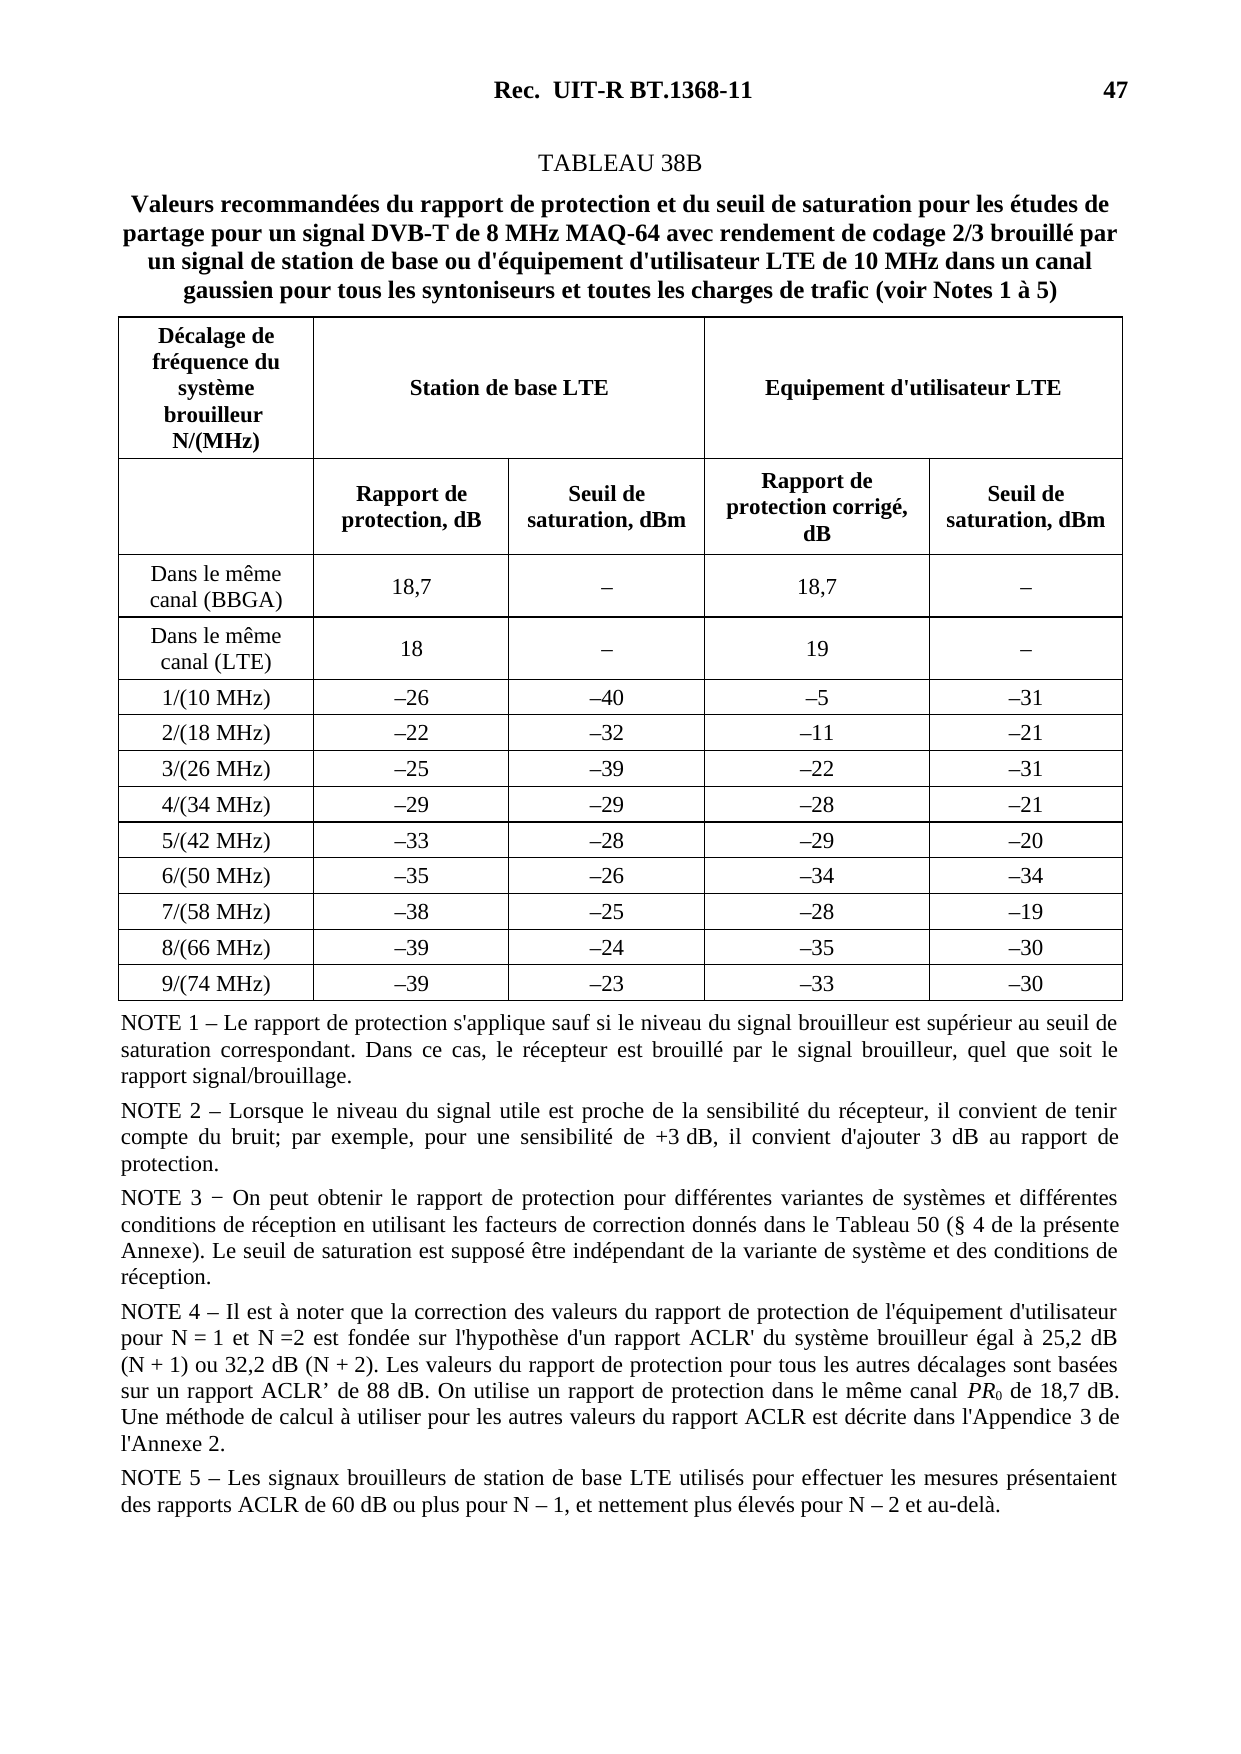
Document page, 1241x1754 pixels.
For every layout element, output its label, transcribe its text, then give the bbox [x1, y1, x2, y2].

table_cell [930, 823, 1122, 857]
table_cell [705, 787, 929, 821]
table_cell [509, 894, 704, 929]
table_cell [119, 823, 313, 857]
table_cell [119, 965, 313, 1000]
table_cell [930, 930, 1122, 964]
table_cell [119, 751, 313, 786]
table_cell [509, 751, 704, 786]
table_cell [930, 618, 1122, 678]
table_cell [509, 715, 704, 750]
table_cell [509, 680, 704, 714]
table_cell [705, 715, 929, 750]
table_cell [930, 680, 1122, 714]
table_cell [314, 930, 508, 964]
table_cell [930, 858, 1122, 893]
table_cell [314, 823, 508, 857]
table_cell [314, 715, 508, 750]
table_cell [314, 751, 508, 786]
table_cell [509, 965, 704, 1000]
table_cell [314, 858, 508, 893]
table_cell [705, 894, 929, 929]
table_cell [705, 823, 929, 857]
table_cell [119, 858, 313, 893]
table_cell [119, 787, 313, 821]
title Valeurs recommandées du rapport de protection et du seuil de saturation pour les études de partage pour un signal DVB-T de 8 MHz MAQ-64 avec rendement de codage 2/3 brouillé par un signal de station de base ou d'équipement d'utilisateur LTE de 10 MHz dans un canal gaussien pour tous les syntoniseurs et toutes les charges de trafic (voir Notes 1 à 5) [118, 189, 1122, 304]
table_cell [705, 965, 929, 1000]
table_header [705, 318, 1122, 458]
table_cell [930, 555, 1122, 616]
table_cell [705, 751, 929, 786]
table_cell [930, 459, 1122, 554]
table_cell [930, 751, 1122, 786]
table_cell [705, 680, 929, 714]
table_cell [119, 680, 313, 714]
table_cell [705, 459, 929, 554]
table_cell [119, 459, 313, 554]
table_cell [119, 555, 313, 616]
text TABLEAU 38B [118, 148, 1122, 176]
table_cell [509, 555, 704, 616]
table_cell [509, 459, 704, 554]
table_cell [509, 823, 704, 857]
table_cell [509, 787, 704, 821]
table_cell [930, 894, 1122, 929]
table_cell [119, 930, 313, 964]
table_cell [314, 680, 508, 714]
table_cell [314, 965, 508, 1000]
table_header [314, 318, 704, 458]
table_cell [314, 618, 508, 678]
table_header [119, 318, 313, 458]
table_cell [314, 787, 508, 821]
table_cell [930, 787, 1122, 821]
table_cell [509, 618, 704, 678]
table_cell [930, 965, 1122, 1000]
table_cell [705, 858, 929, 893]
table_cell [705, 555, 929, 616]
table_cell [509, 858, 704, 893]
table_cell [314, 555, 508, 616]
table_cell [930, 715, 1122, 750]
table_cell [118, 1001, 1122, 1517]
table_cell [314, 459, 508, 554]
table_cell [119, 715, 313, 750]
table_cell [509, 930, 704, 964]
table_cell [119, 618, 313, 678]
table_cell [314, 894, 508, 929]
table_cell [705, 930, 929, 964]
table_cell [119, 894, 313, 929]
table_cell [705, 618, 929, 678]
